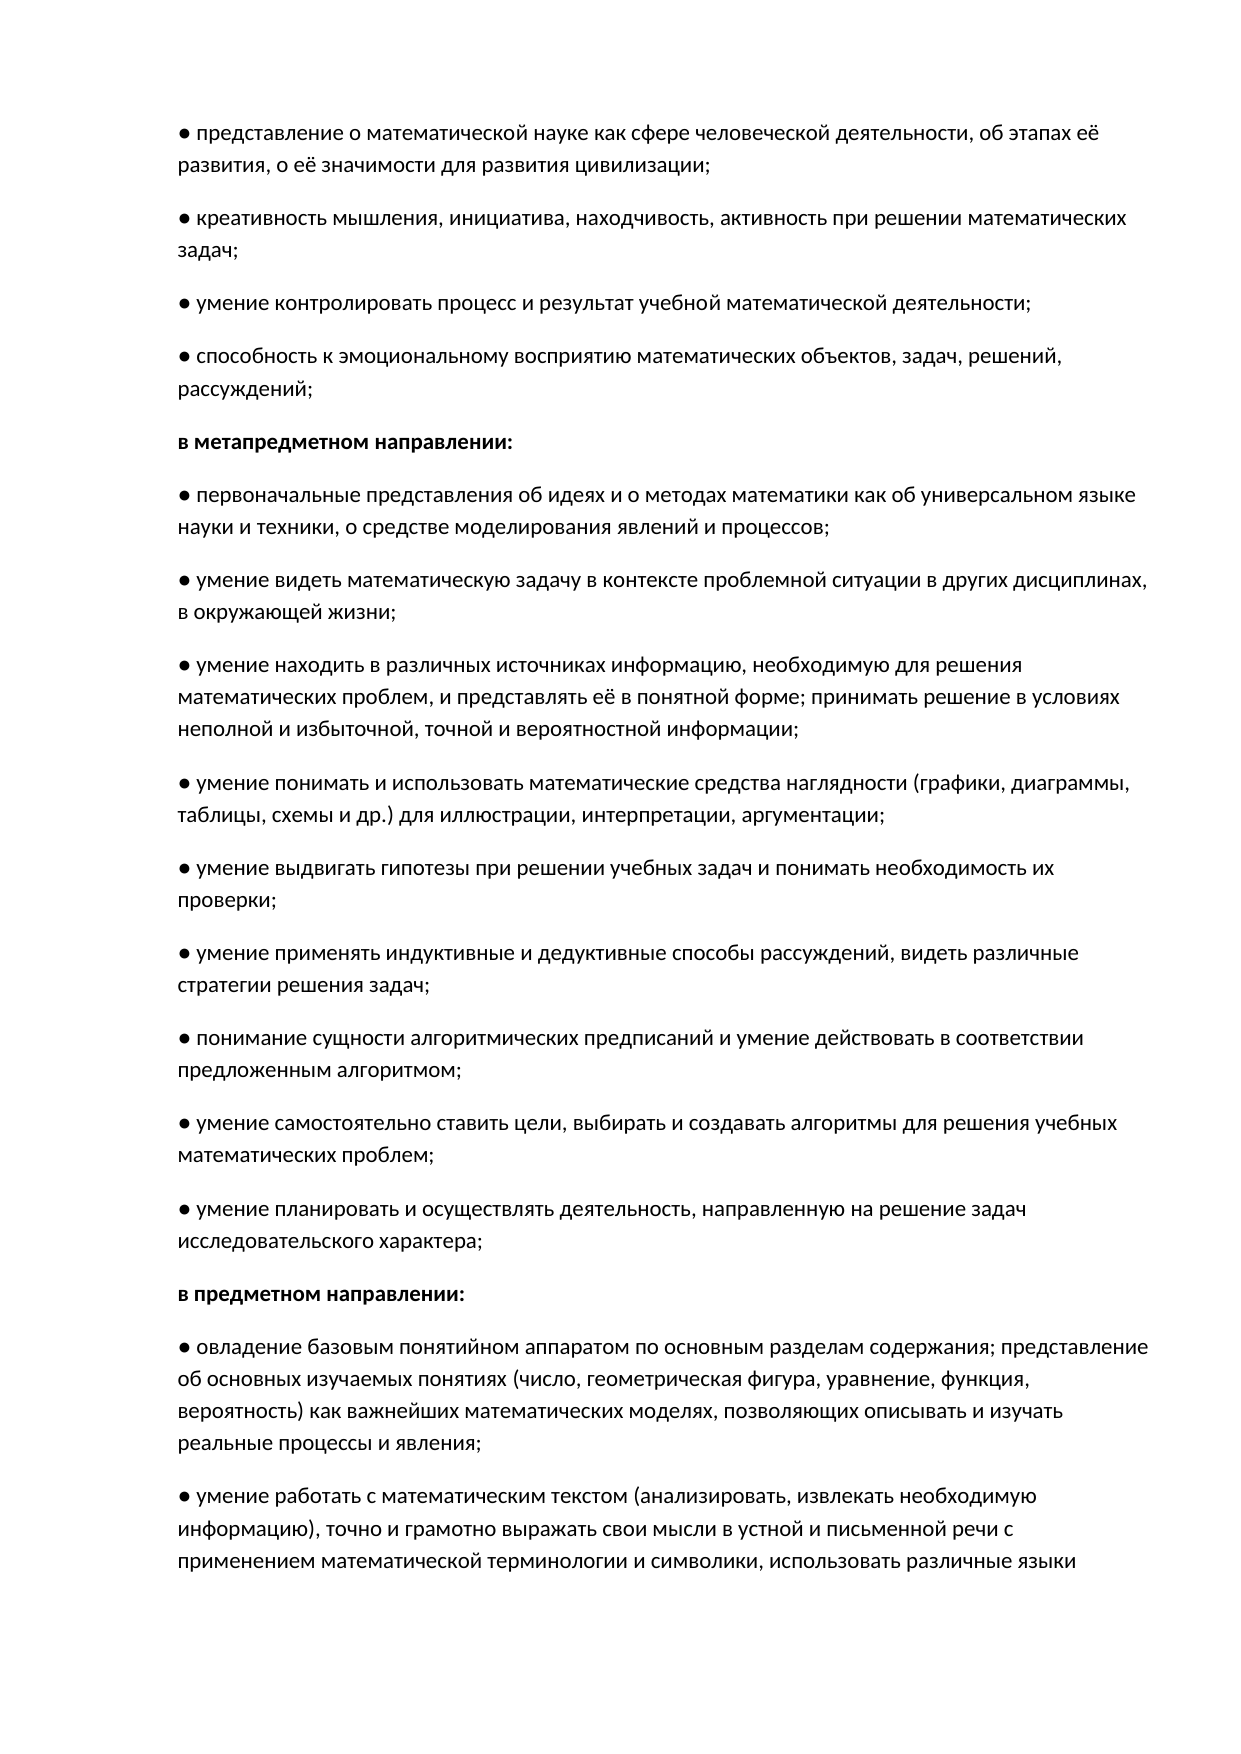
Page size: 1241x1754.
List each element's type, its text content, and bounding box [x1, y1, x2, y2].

text ● умение планировать и осуществлять деятельность, направленную на решение задач исследовательского характера; [177, 1194, 1152, 1254]
text ● креативность мышления, инициатива, находчивость, активность при решении математических задач; [177, 203, 1152, 263]
text ● умение применять индуктивные и дедуктивные способы рассуждений, видеть различные стратегии решения задач; [177, 938, 1152, 998]
text ● умение контролировать процесс и результат учебной математической деятельности; [177, 288, 1152, 317]
text ● умение понимать и использовать математические средства наглядности (графики, диаграммы, таблицы, схемы и др.) для иллюстрации, интерпретации, аргументации; [177, 768, 1152, 828]
text ● представление о математической науке как сфере человеческой деятельности, об этапах её развития, о её значимости для развития цивилизации; [177, 118, 1152, 178]
text ● первоначальные представления об идеях и о методах математики как об универсальном языке науки и техники, о средстве моделирования явлений и процессов; [177, 480, 1152, 540]
text ● овладение базовым понятийном аппаратом по основным разделам содержания; представление об основных изучаемых понятиях (число, геометрическая фигура, уравнение, функция, вероятность) как важнейших математических моделях, позволяющих описывать и изучать реальные процессы и явления; [177, 1332, 1152, 1456]
text в предметном направлении: [177, 1279, 1152, 1307]
text ● умение самостоятельно ставить цели, выбирать и создавать алгоритмы для решения учебных математических проблем; [177, 1108, 1152, 1169]
text в метапредметном направлении: [177, 427, 1152, 455]
text ● способность к эмоциональному восприятию математических объектов, задач, решений, рассуждений; [177, 342, 1152, 402]
text ● понимание сущности алгоритмических предписаний и умение действовать в соответствии предложенным алгоритмом; [177, 1023, 1152, 1083]
text ● умение выдвигать гипотезы при решении учебных задач и понимать необходимость их проверки; [177, 853, 1152, 913]
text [177, 1481, 1152, 1574]
text ● умение видеть математическую задачу в контексте проблемной ситуации в других дисциплинах, в окружающей жизни; [177, 565, 1152, 625]
text ● умение находить в различных источниках информацию, необходимую для решения математических проблем, и представлять её в понятной форме; принимать решение в условиях неполной и избыточной, точной и вероятностной информации; [177, 650, 1152, 743]
